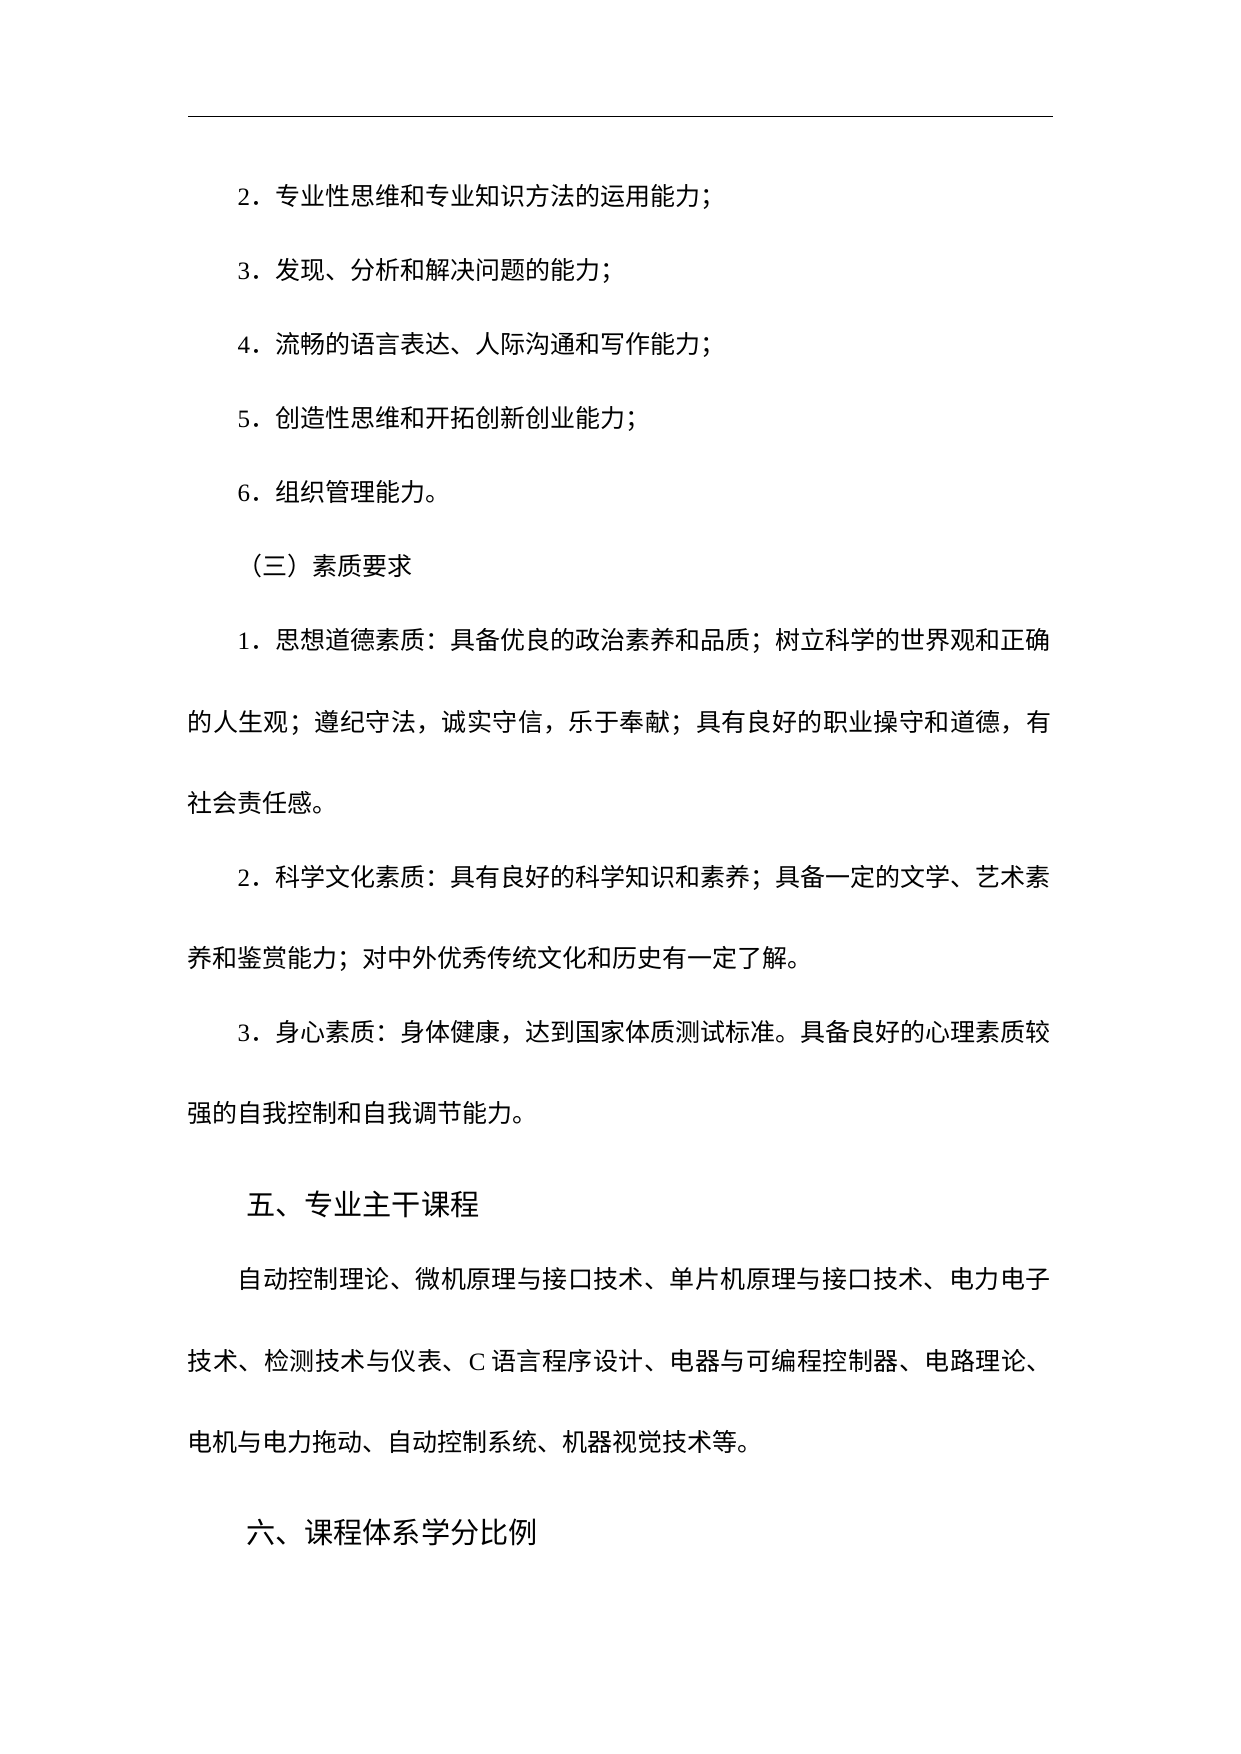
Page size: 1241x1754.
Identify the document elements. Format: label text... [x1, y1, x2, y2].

subtitle 六、课程体系学分比例 [187, 1498, 1053, 1563]
subtitle （三）素质要求 [187, 532, 1053, 597]
text 6．组织管理能力。 [187, 458, 1053, 523]
text 3．身心素质：身体健康，达到国家体质测试标准。具备良好的心理素质较强的自我控制和自我调节能力。 [187, 998, 1053, 1144]
subtitle 五、专业主干课程 [187, 1170, 1053, 1235]
text 2．科学文化素质：具有良好的科学知识和素养；具备一定的文学、艺术素养和鉴赏能力；对中外优秀传统文化和历史有一定了解。 [187, 843, 1053, 989]
text 1．思想道德素质：具备优良的政治素养和品质；树立科学的世界观和正确的人生观；遵纪守法，诚实守信，乐于奉献；具有良好的职业操守和道德，有社会责任感。 [187, 606, 1053, 834]
text 3．发现、分析和解决问题的能力； [187, 236, 1053, 301]
text 5．创造性思维和开拓创新创业能力； [187, 384, 1053, 449]
text 2．专业性思维和专业知识方法的运用能力； [187, 162, 1053, 227]
text 自动控制理论、微机原理与接口技术、单片机原理与接口技术、电力电子技术、检测技术与仪表、C语言程序设计、电器与可编程控制器、电路理论、电机与电力拖动、自动控制系统、机器视觉技术等。 [187, 1245, 1053, 1473]
text 4．流畅的语言表达、人际沟通和写作能力； [187, 310, 1053, 375]
